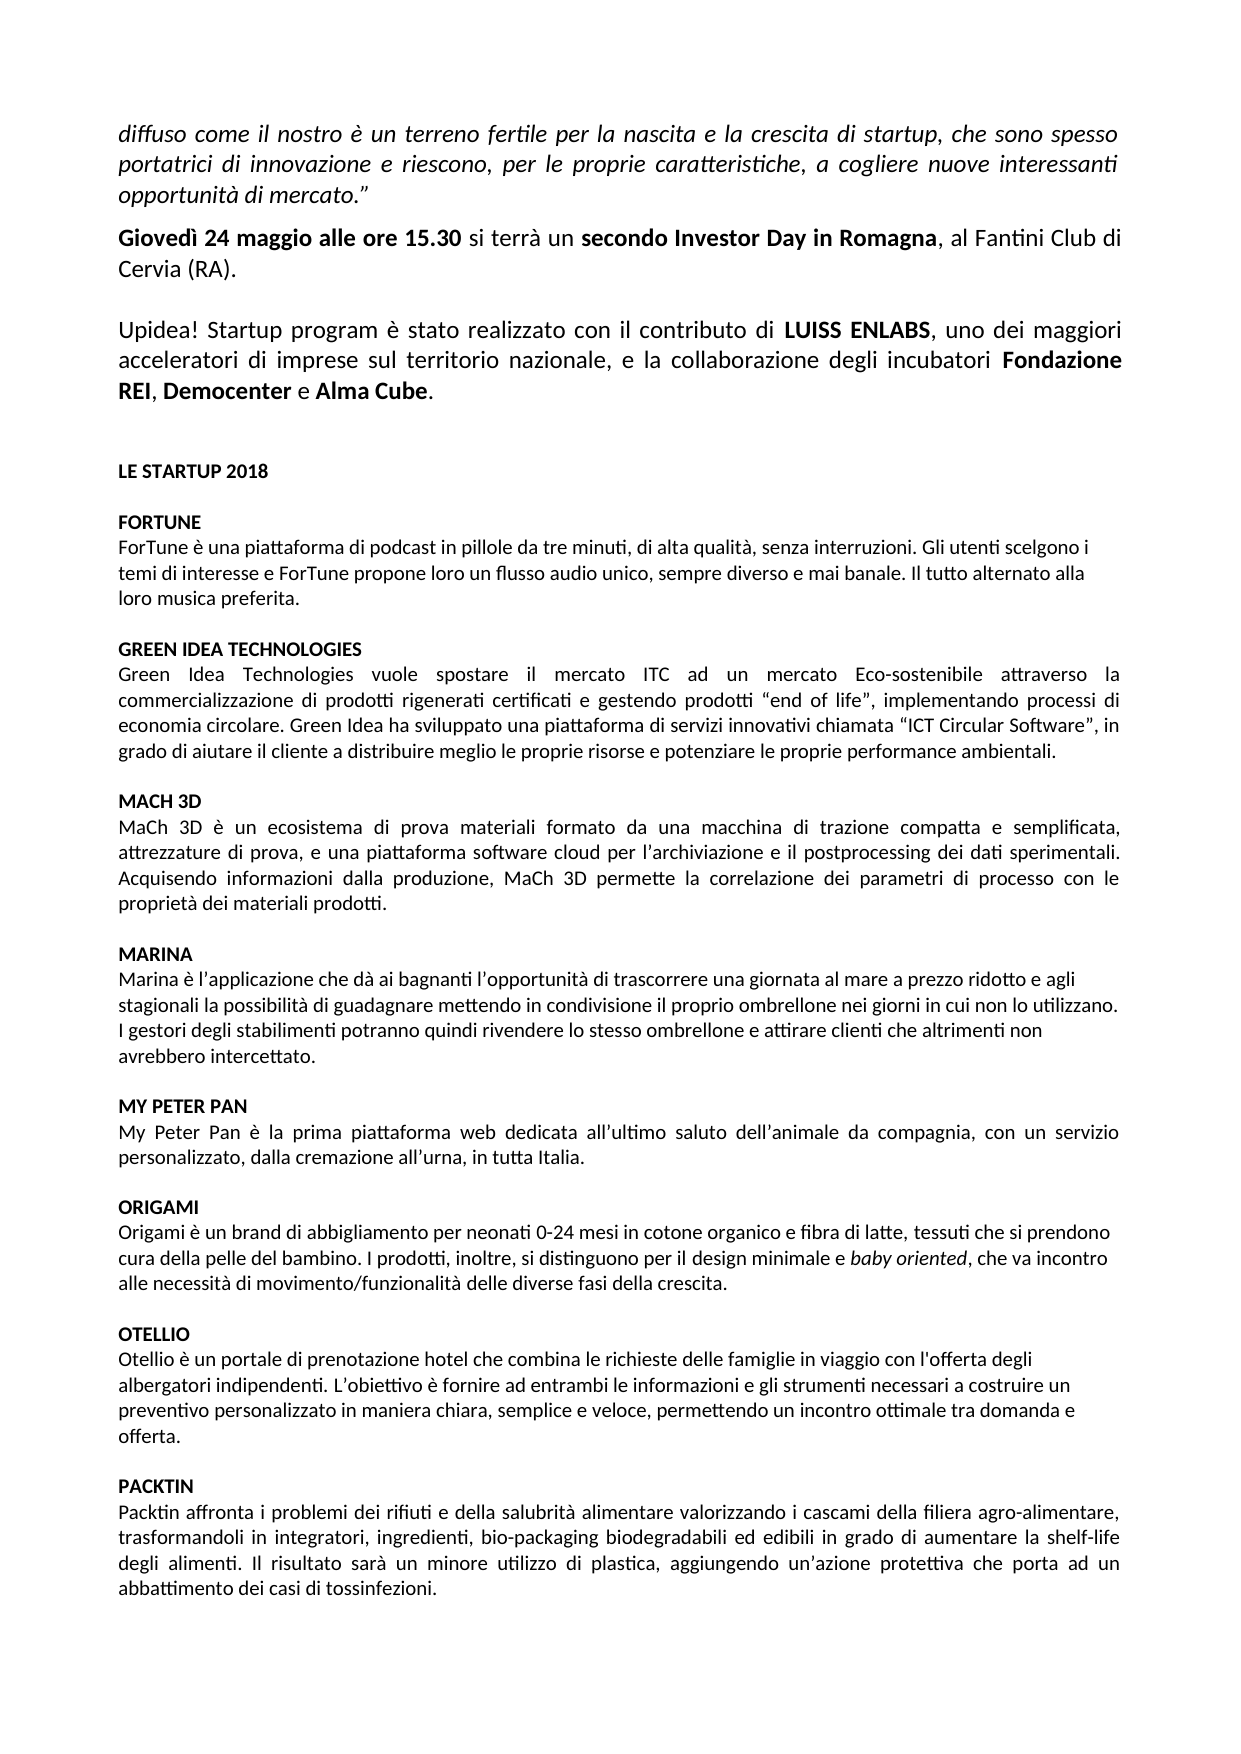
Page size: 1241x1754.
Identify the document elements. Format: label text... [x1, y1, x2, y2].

text MaCh 3D è un ecosistema di prova materiali formato da una macchina di trazione compatta e semplificata, attrezzature di prova, e una piattaforma software cloud per l’archiviazione e il postprocessing dei dati sperimentali. Acquisendo informazioni dalla produzione, MaCh 3D permette la correlazione dei parametri di processo con le proprietà dei materiali prodotti. [118, 814, 1122, 916]
text Upidea! Startup program è stato realizzato con il contributo di LUISS ENLABS, uno dei maggiori acceleratori di imprese sul territorio nazionale, e la collaborazione degli incubatori Fondazione REI, Democenter e Alma Cube. [118, 314, 1122, 405]
text Packtin affronta i problemi dei rifiuti e della salubrità alimentare valorizzando i cascami della filiera agro-alimentare, trasformandoli in integratori, ingredienti, bio-packaging biodegradabili ed edibili in grado di aumentare la shelf-life degli alimenti. Il risultato sarà un minore utilizzo di plastica, aggiungendo un’azione protettiva che porta ad un abbattimento dei casi di tossinfezioni. [118, 1499, 1122, 1601]
text Marina è l’applicazione che dà ai bagnanti l’opportunità di trascorrere una giornata al mare a prezzo ridotto e agli stagionali la possibilità di guadagnare mettendo in condivisione il proprio ombrellone nei giorni in cui non lo utilizzano. I gestori degli stabilimenti potranno quindi rivendere lo stesso ombrellone e attirare clienti che altrimenti non avrebbero intercettato. [118, 967, 1122, 1068]
text ForTune è una piattaforma di podcast in pillole da tre minuti, di alta qualità, senza interruzioni. Gli utenti scelgono i temi di interesse e ForTune propone loro un flusso audio unico, sempre diverso e mai banale. Il tutto alternato alla loro musica preferita. [118, 534, 1122, 611]
text Giovedì 24 maggio alle ore 15.30 si terrà un secondo Investor Day in Romagna, al Fantini Club di Cervia (RA). [118, 222, 1122, 283]
text GREEN IDEA TECHNOLOGIES [118, 636, 1122, 662]
text Otellio è un portale di prenotazione hotel che combina le richieste delle famiglie in viaggio con l'offerta degli albergatori indipendenti. L’obiettivo è fornire ad entrambi le informazioni e gli strumenti necessari a costruire un preventivo personalizzato in maniera chiara, semplice e veloce, permettendo un incontro ottimale tra domanda e offerta. [118, 1347, 1122, 1448]
text OTELLIO [118, 1321, 1122, 1347]
text MACH 3D [118, 789, 1122, 814]
text PACKTIN [118, 1474, 1122, 1499]
text MARINA [118, 941, 1122, 967]
text Green Idea Technologies vuole spostare il mercato ITC ad un mercato Eco-sostenibile attraverso la commercializzazione di prodotti rigenerati certificati e gestendo prodotti “end of life”, implementando processi di economia circolare. Green Idea ha sviluppato una piattaforma di servizi innovativi chiamata “ICT Circular Software”, in grado di aiutare il cliente a distribuire meglio le proprie risorse e potenziare le proprie performance ambientali. [118, 662, 1122, 763]
text FORTUNE [118, 509, 1122, 534]
text MY PETER PAN [118, 1094, 1122, 1119]
text My Peter Pan è la prima piattaforma web dedicata all’ultimo saluto dell’animale da compagnia, con un servizio personalizzato, dalla cremazione all’urna, in tutta Italia. [118, 1119, 1122, 1170]
text LE STARTUP 2018 [118, 458, 1122, 484]
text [118, 118, 1122, 210]
text ORIGAMI [118, 1194, 1122, 1219]
text Origami è un brand di abbigliamento per neonati 0-24 mesi in cotone organico e fibra di latte, tessuti che si prendono cura della pelle del bambino. I prodotti, inoltre, si distinguono per il design minimale e baby oriented, che va incontro alle necessità di movimento/funzionalità delle diverse fasi della crescita. [118, 1219, 1122, 1296]
